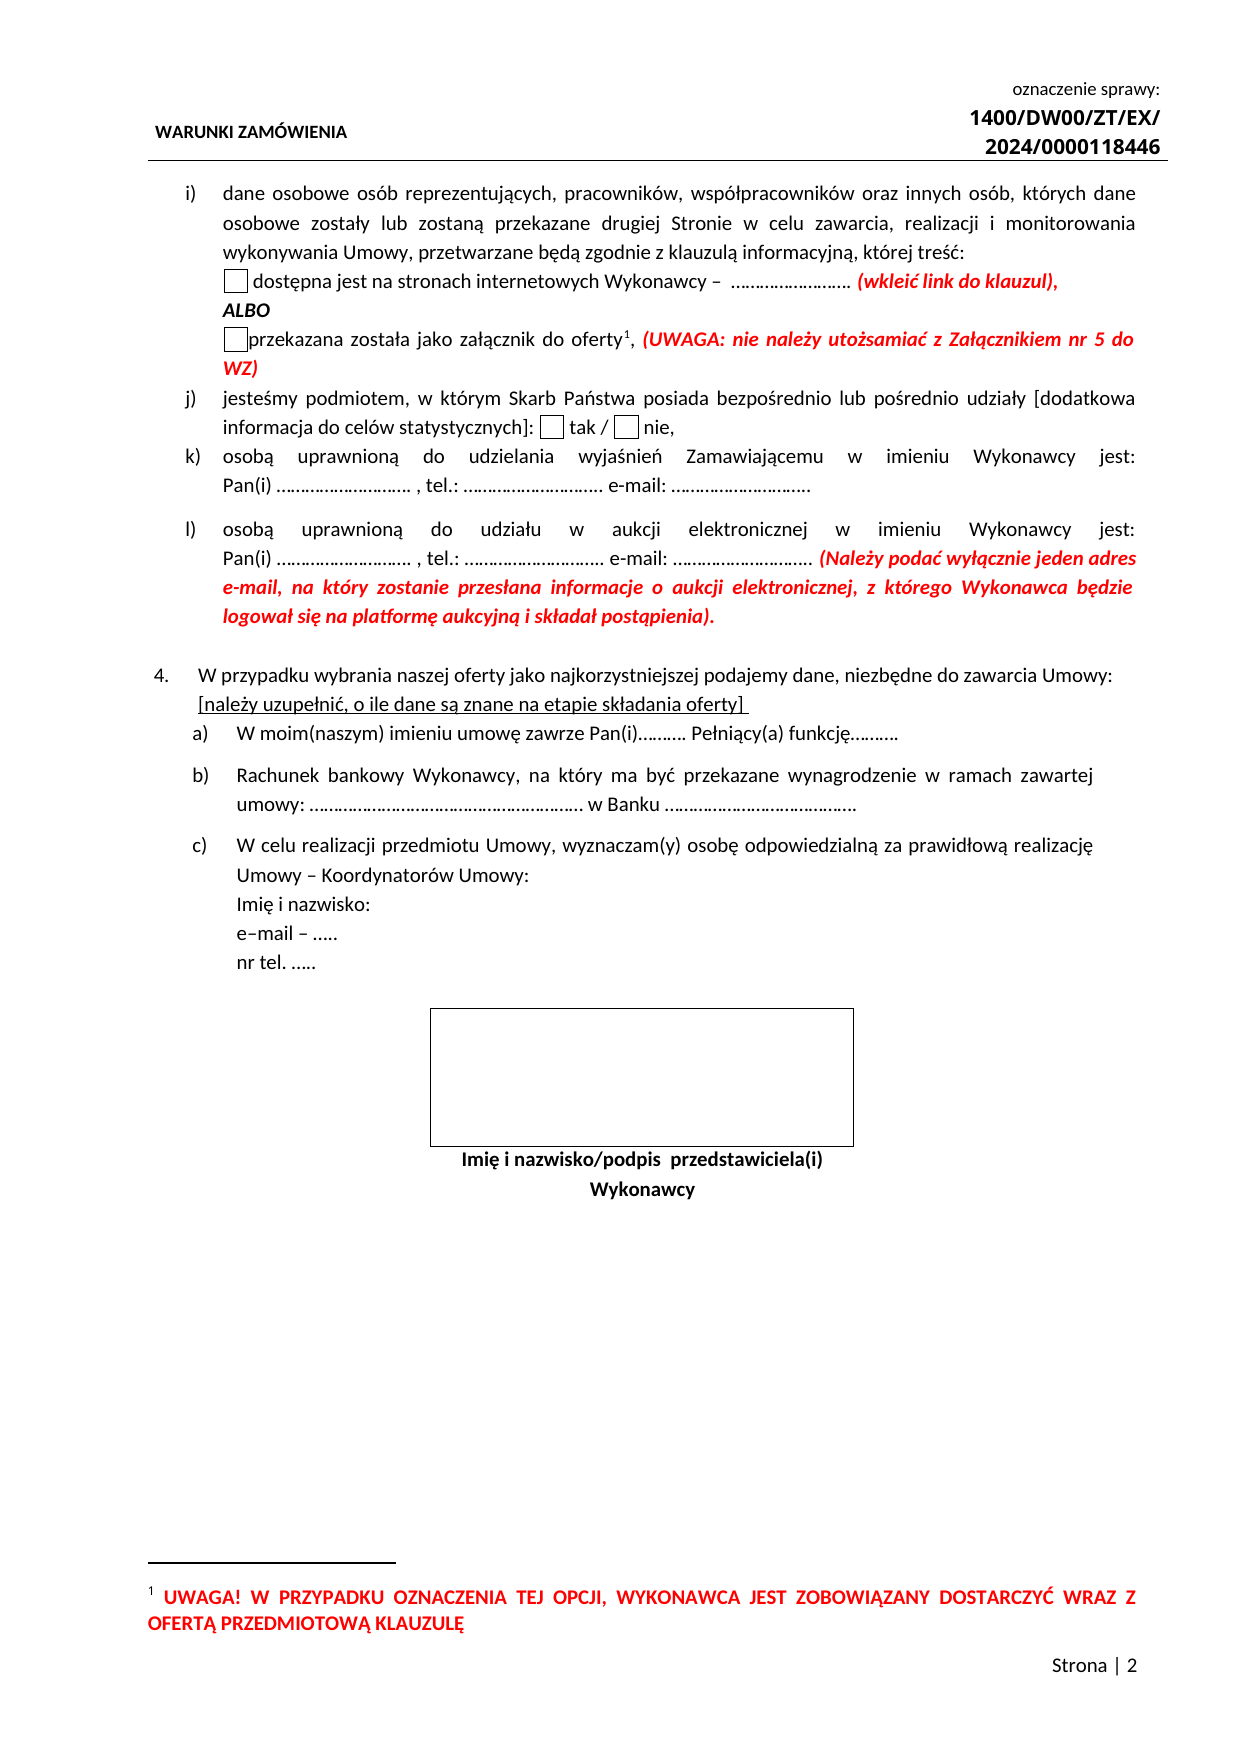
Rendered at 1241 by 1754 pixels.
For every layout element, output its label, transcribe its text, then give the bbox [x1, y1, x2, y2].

list osobą uprawnioną do udzielania wyjaśnień Zamawiającemu w imieniu Wykonawcy jest: Pan(i) ………………………. , tel.: ……………………….. e-mail: ……………………….. [185, 443, 1137, 498]
text e–mail – ….. [236, 920, 1095, 946]
text Imię i nazwisko: [236, 891, 1095, 916]
list W moim(naszym) imieniu umowę zawrze Pan(i)………. Pełniący(a) funkcję………. [192, 720, 1095, 746]
list Rachunek bankowy Wykonawcy, na który ma być przekazane wynagrodzenie w ramach zawartej umowy: ………………………………………………… w Banku …………………………………. [192, 762, 1095, 816]
text [należy uzupełnić, o ile dane są znane na etapie składania oferty] [198, 691, 1137, 716]
list osobą uprawnioną do udziału w aukcji elektronicznej w imieniu Wykonawcy jest: Pan(i) ………………………. , tel.: ……………………….. e-mail: ……………………….. (Należy podać wyłącznie jeden adres e-mail, na który zostanie przesłana informacje o aukcji elektronicznej, z którego Wykonawca będzie logował się na platformę aukcyjną i składał postąpienia). [185, 516, 1137, 629]
list dane osobowe osób reprezentujących, pracowników, współpracowników oraz innych osób, których dane osobowe zostały lub zostaną przekazane drugiej Stronie w celu zawarcia, realizacji i monitorowania wykonywania Umowy, przetwarzane będą zgodnie z klauzulą informacyjną, której treść: [185, 181, 1137, 264]
list jesteśmy podmiotem, w którym Skarb Państwa posiada bezpośrednio lub pośrednio udziały [dodatkowa informacja do celów statystycznych]: tak / nie, [185, 385, 1137, 439]
text nr tel. ….. [236, 949, 1095, 975]
table_header [431, 1009, 853, 1146]
list W celu realizacji przedmiotu Umowy, wyznaczam(y) osobę odpowiedzialną za prawidłową realizację Umowy – Koordynatorów Umowy: [192, 833, 1095, 887]
table_cell Imię i nazwisko/podpis przedstawiciela(i) Wykonawcy [431, 1147, 854, 1206]
list W przypadku wybrania naszej oferty jako najkorzystniejszej podajemy dane, niezbędne do zawarcia Umowy: [153, 662, 1141, 687]
list dostępna jest na stronach internetowych Wykonawcy – ……………………. (wkleić link do klauzul), [223, 268, 1137, 293]
list ALBO [223, 297, 1137, 323]
list przekazana została jako załącznik do oferty, (UWAGA: nie należy utożsamiać z Załącznikiem nr 5 do WZ) [223, 326, 1137, 381]
